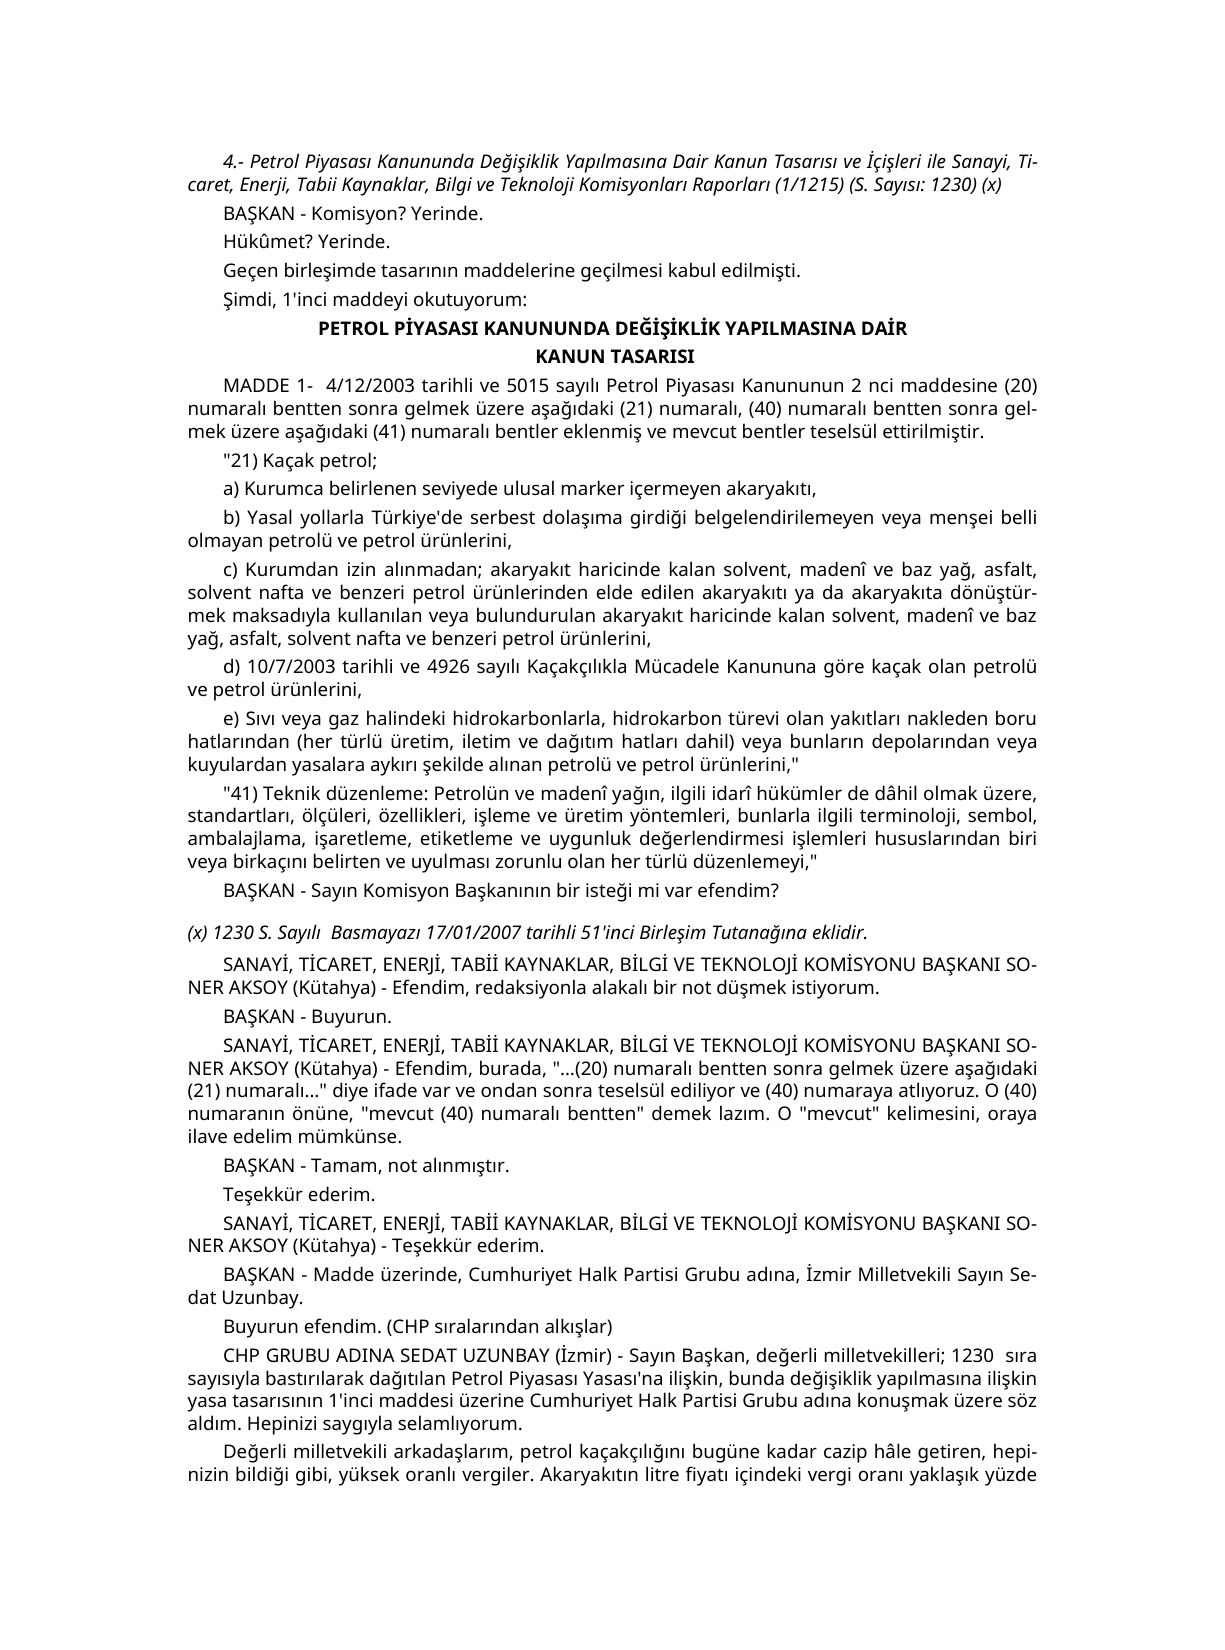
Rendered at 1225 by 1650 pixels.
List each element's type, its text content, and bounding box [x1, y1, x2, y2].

text d) 10/7/2003 tarihli ve 4926 sayılı Kaçakçılıkla Mücadele Kanununa göre kaçak olan petrolü ve petrol ürünlerini, [187, 655, 1037, 701]
text Şimdi, 1'inci maddeyi okutuyorum: [187, 288, 1037, 311]
text BAŞKAN - Sayın Komisyon Başkanının bir isteği mi var efendim? [187, 879, 1037, 902]
text b) Yasal yollarla Türkiye'de serbest dolaşıma girdiği belgelendirilemeyen veya menşei belli olmayan petrolü ve petrol ürünlerini, [187, 506, 1037, 552]
text BAŞKAN - Tamam, not alınmıştır. [187, 1154, 1037, 1177]
text a) Kurumca belirlenen seviyede ulusal marker içermeyen akaryakıtı, [187, 477, 1037, 500]
text Buyurun efendim. (CHP sıralarından alkışlar) [187, 1315, 1037, 1338]
text 4.- Petrol Piyasası Kanununda Değişiklik Yapılmasına Dair Kanun Tasarısı ve İçişleri ile Sanayi, Ticaret, Enerji, Tabii Kaynaklar, Bilgi ve Teknoloji Komisyonları Raporları (1/1215) (S. Sayısı: 1230) (x) [187, 150, 1037, 196]
text e) Sıvı veya gaz halindeki hidrokarbonlarla, hidrokarbon türevi olan yakıtları nakleden boru hatlarından (her türlü üretim, iletim ve dağıtım hatları dahil) veya bunların depolarından veya kuyulardan yasalara aykırı şekilde alınan petrolü ve petrol ürünlerini," [187, 707, 1037, 776]
text CHP GRUBU ADINA SEDAT UZUNBAY (İzmir) - Sayın Başkan, değerli milletvekilleri; 1230 sıra sayısıyla bastırılarak dağıtılan Petrol Piyasası Yasası'na ilişkin, bunda değişiklik yapılmasına ilişkin yasa tasarısının 1'inci maddesi üzerine Cumhuriyet Halk Partisi Grubu adına konuşmak üzere söz aldım. Hepinizi saygıyla selamlıyorum. [187, 1344, 1037, 1435]
text "41) Teknik düzenleme: Petrolün ve madenî yağın, ilgili idarî hükümler de dâhil olmak üzere, standartları, ölçüleri, özellikleri, işleme ve üretim yöntemleri, bunlarla ilgili terminoloji, sembol, ambalajlama, işaretleme, etiketleme ve uygunluk değerlendirmesi işlemleri hususlarından biri veya birkaçını belirten ve uyulması zorunlu olan her türlü düzenlemeyi," [187, 782, 1037, 873]
text Teşekkür ederim. [187, 1183, 1037, 1206]
text SANAYİ, TİCARET, ENERJİ, TABİİ KAYNAKLAR, BİLGİ VE TEKNOLOJİ KOMİSYONU BAŞKANI SONER AKSOY (Kütahya) - Efendim, burada, "…(20) numaralı bentten sonra gelmek üzere aşağıdaki (21) numaralı…" diye ifade var ve ondan sonra teselsül ediliyor ve (40) numaraya atlıyoruz. O (40) numaranın önüne, "mevcut (40) numaralı bentten" demek lazım. O "mevcut" kelimesini, oraya ilave edelim mümkünse. [187, 1034, 1037, 1148]
text SANAYİ, TİCARET, ENERJİ, TABİİ KAYNAKLAR, BİLGİ VE TEKNOLOJİ KOMİSYONU BAŞKANI SONER AKSOY (Kütahya) - Teşekkür ederim. [187, 1212, 1037, 1257]
text BAŞKAN - Madde üzerinde, Cumhuriyet Halk Partisi Grubu adına, İzmir Milletvekili Sayın Sedat Uzunbay. [187, 1263, 1037, 1309]
text BAŞKAN - Komisyon? Yerinde. [187, 202, 1037, 224]
text Geçen birleşimde tasarının maddelerine geçilmesi kabul edilmişti. [187, 259, 1037, 282]
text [187, 1441, 1037, 1486]
text (x) 1230 S. Sayılı Basmayazı 17/01/2007 tarihli 51'inci Birleşim Tutanağına eklidir. [187, 908, 1037, 947]
text SANAYİ, TİCARET, ENERJİ, TABİİ KAYNAKLAR, BİLGİ VE TEKNOLOJİ KOMİSYONU BAŞKANI SONER AKSOY (Kütahya) - Efendim, redaksiyonla alakalı bir not düşmek istiyorum. [187, 953, 1037, 999]
text c) Kurumdan izin alınmadan; akaryakıt haricinde kalan solvent, madenî ve baz yağ, asfalt, solvent nafta ve benzeri petrol ürünlerinden elde edilen akaryakıtı ya da akaryakıta dönüştürmek maksadıyla kullanılan veya bulundurulan akaryakıt haricinde kalan solvent, madenî ve baz yağ, asfalt, solvent nafta ve benzeri petrol ürünlerini, [187, 558, 1037, 649]
text MADDE 1- 4/12/2003 tarihli ve 5015 sayılı Petrol Piyasası Kanununun 2 nci maddesine (20) numaralı bentten sonra gelmek üzere aşağıdaki (21) numaralı, (40) numaralı bentten sonra gelmek üzere aşağıdaki (41) numaralı bentler eklenmiş ve mevcut bentler teselsül ettirilmiştir. [187, 374, 1037, 443]
text "21) Kaçak petrol; [187, 449, 1037, 472]
text Hükûmet? Yerinde. [187, 230, 1037, 253]
text KANUN TASARISI [187, 345, 1037, 368]
text PETROL PİYASASI KANUNUNDA DEĞİŞİKLİK YAPILMASINA DAİR [187, 317, 1037, 339]
text BAŞKAN - Buyurun. [187, 1005, 1037, 1028]
